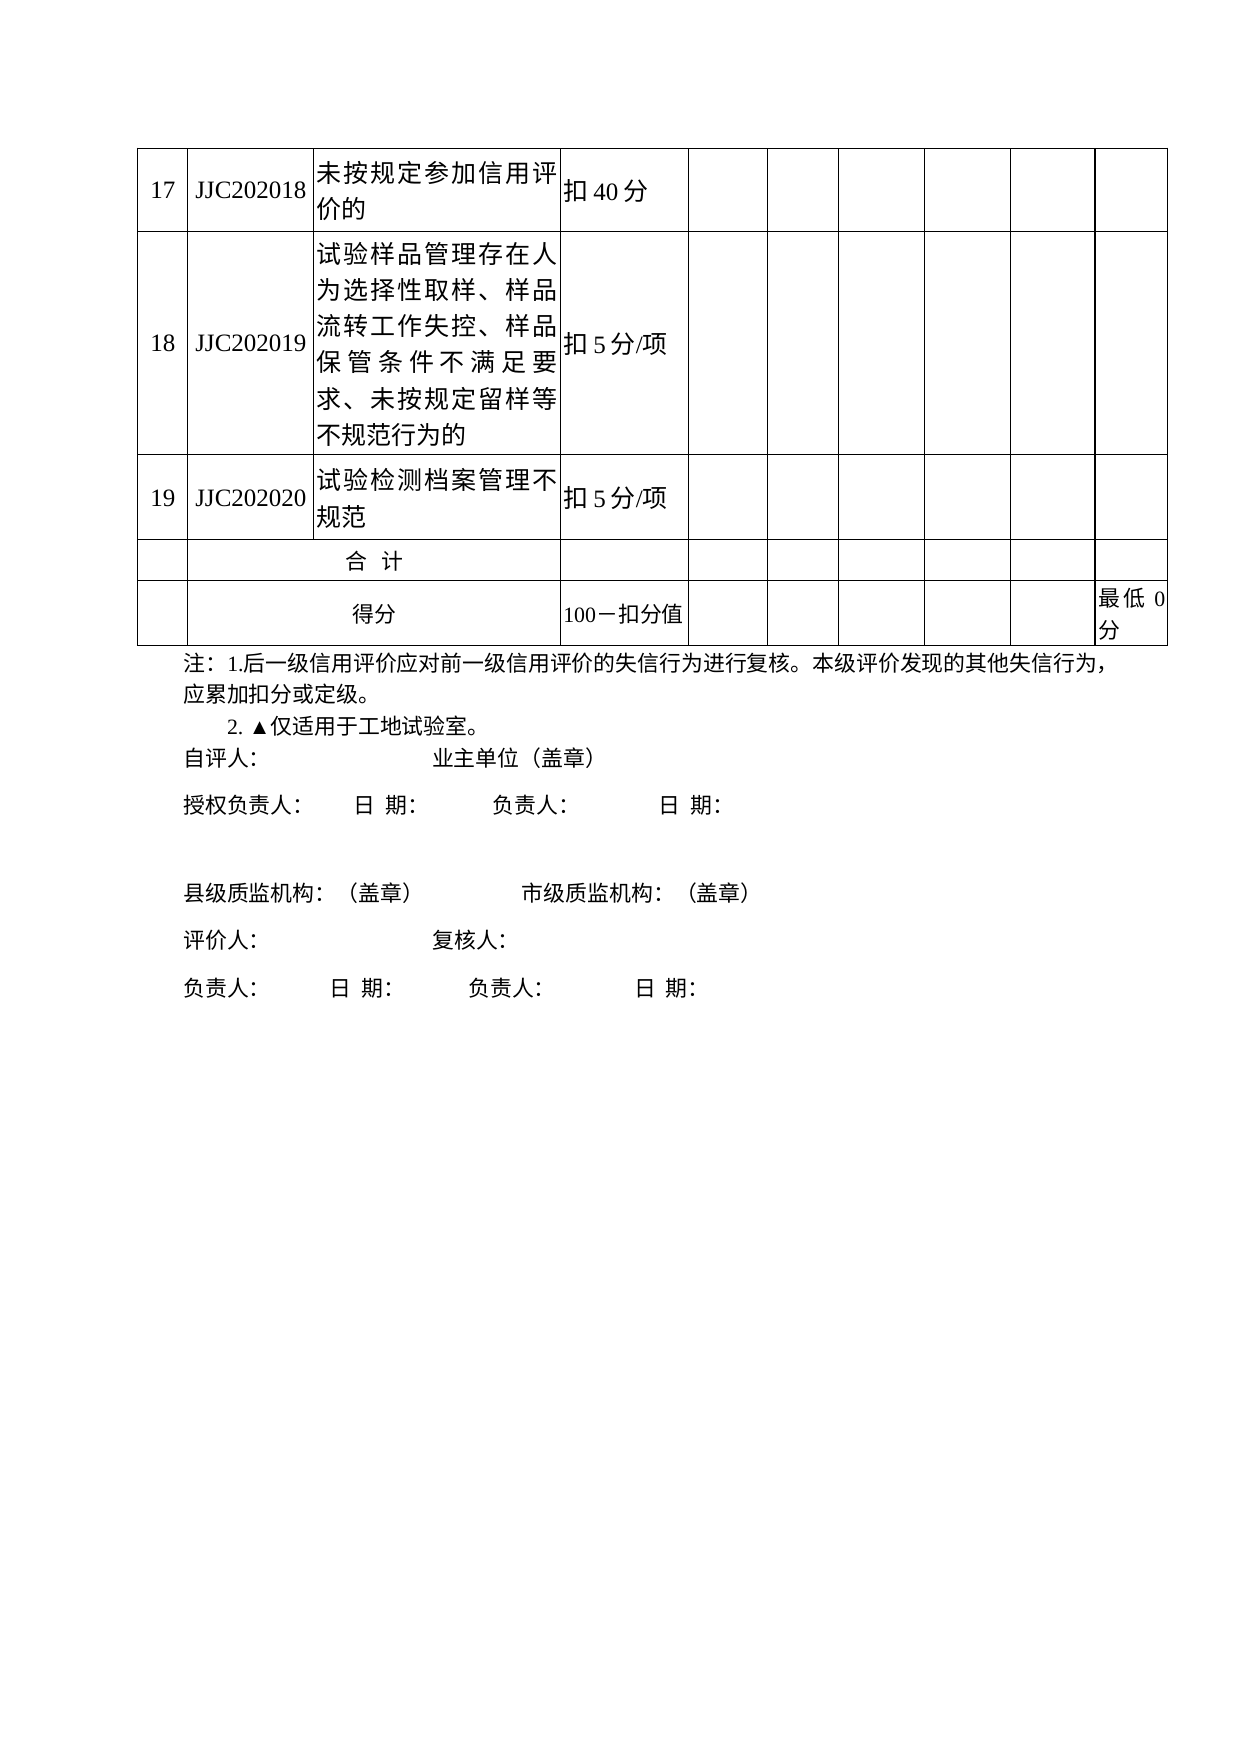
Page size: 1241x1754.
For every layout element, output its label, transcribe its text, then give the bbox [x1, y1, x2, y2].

table_cell [1011, 455, 1094, 539]
text 2. ▲仅适用于工地试验室。 [183, 709, 1122, 741]
table_cell 最低0分 [1096, 581, 1167, 644]
table_cell [1011, 540, 1094, 580]
text 评价人： 复核人： [183, 923, 1122, 955]
table_cell [689, 149, 767, 231]
table_cell 试验检测档案管理不规范 [314, 455, 560, 539]
table_cell [925, 232, 1010, 454]
table_cell [689, 540, 767, 580]
text 自评人： 业主单位（盖章） [183, 741, 1122, 772]
table_cell [1011, 581, 1094, 644]
table_cell [1096, 540, 1167, 580]
table_cell [1011, 149, 1094, 231]
table_cell [1096, 149, 1167, 231]
table_cell [689, 232, 767, 454]
table_cell 扣40分 [561, 149, 688, 231]
table_cell [839, 455, 924, 539]
text 授权负责人： 日 期： 负责人： 日 期： [183, 788, 1122, 820]
table_cell 未按规定参加信用评价的 [314, 149, 560, 231]
table_cell 扣5分/项 [561, 232, 688, 454]
table_cell [1096, 232, 1167, 454]
table_cell [138, 581, 187, 644]
table_cell 100－扣分值 [561, 581, 688, 644]
table_cell [561, 540, 688, 580]
table_cell [768, 455, 838, 539]
table_cell [839, 540, 924, 580]
table_cell [1096, 455, 1167, 539]
text 负责人： 日 期： 负责人： 日 期： [183, 971, 1122, 1002]
text 县级质监机构：（盖章） 市级质监机构：（盖章） [183, 876, 1122, 907]
table_cell [138, 540, 187, 580]
table_cell 19 [138, 455, 187, 539]
table_cell 扣5分/项 [561, 455, 688, 539]
table_cell [768, 540, 838, 580]
table_cell [925, 581, 1010, 644]
table_cell [768, 581, 838, 644]
table_cell [689, 455, 767, 539]
text 注：1.后一级信用评价应对前一级信用评价的失信行为进行复核。本级评价发现的其他失信行为，应累加扣分或定级。 [183, 646, 1122, 709]
table_cell 17 [138, 149, 187, 231]
table_cell 18 [138, 232, 187, 454]
table_cell 试验样品管理存在人为选择性取样、样品流转工作失控、样品保管条件不满足要求、未按规定留样等不规范行为的 [314, 232, 560, 454]
table_cell 得分 [188, 581, 560, 644]
table_cell [925, 455, 1010, 539]
table_cell [925, 149, 1010, 231]
table_cell [768, 149, 838, 231]
table_cell JJC202020 [188, 455, 313, 539]
table_cell [925, 540, 1010, 580]
table_cell [1011, 232, 1094, 454]
table_cell [839, 232, 924, 454]
table_cell JJC202019 [188, 232, 313, 454]
table_cell JJC202018 [188, 149, 313, 231]
table_cell [839, 581, 924, 644]
table_cell [689, 581, 767, 644]
table_cell 合 计 [188, 540, 560, 580]
table_cell [839, 149, 924, 231]
table_cell [768, 232, 838, 454]
